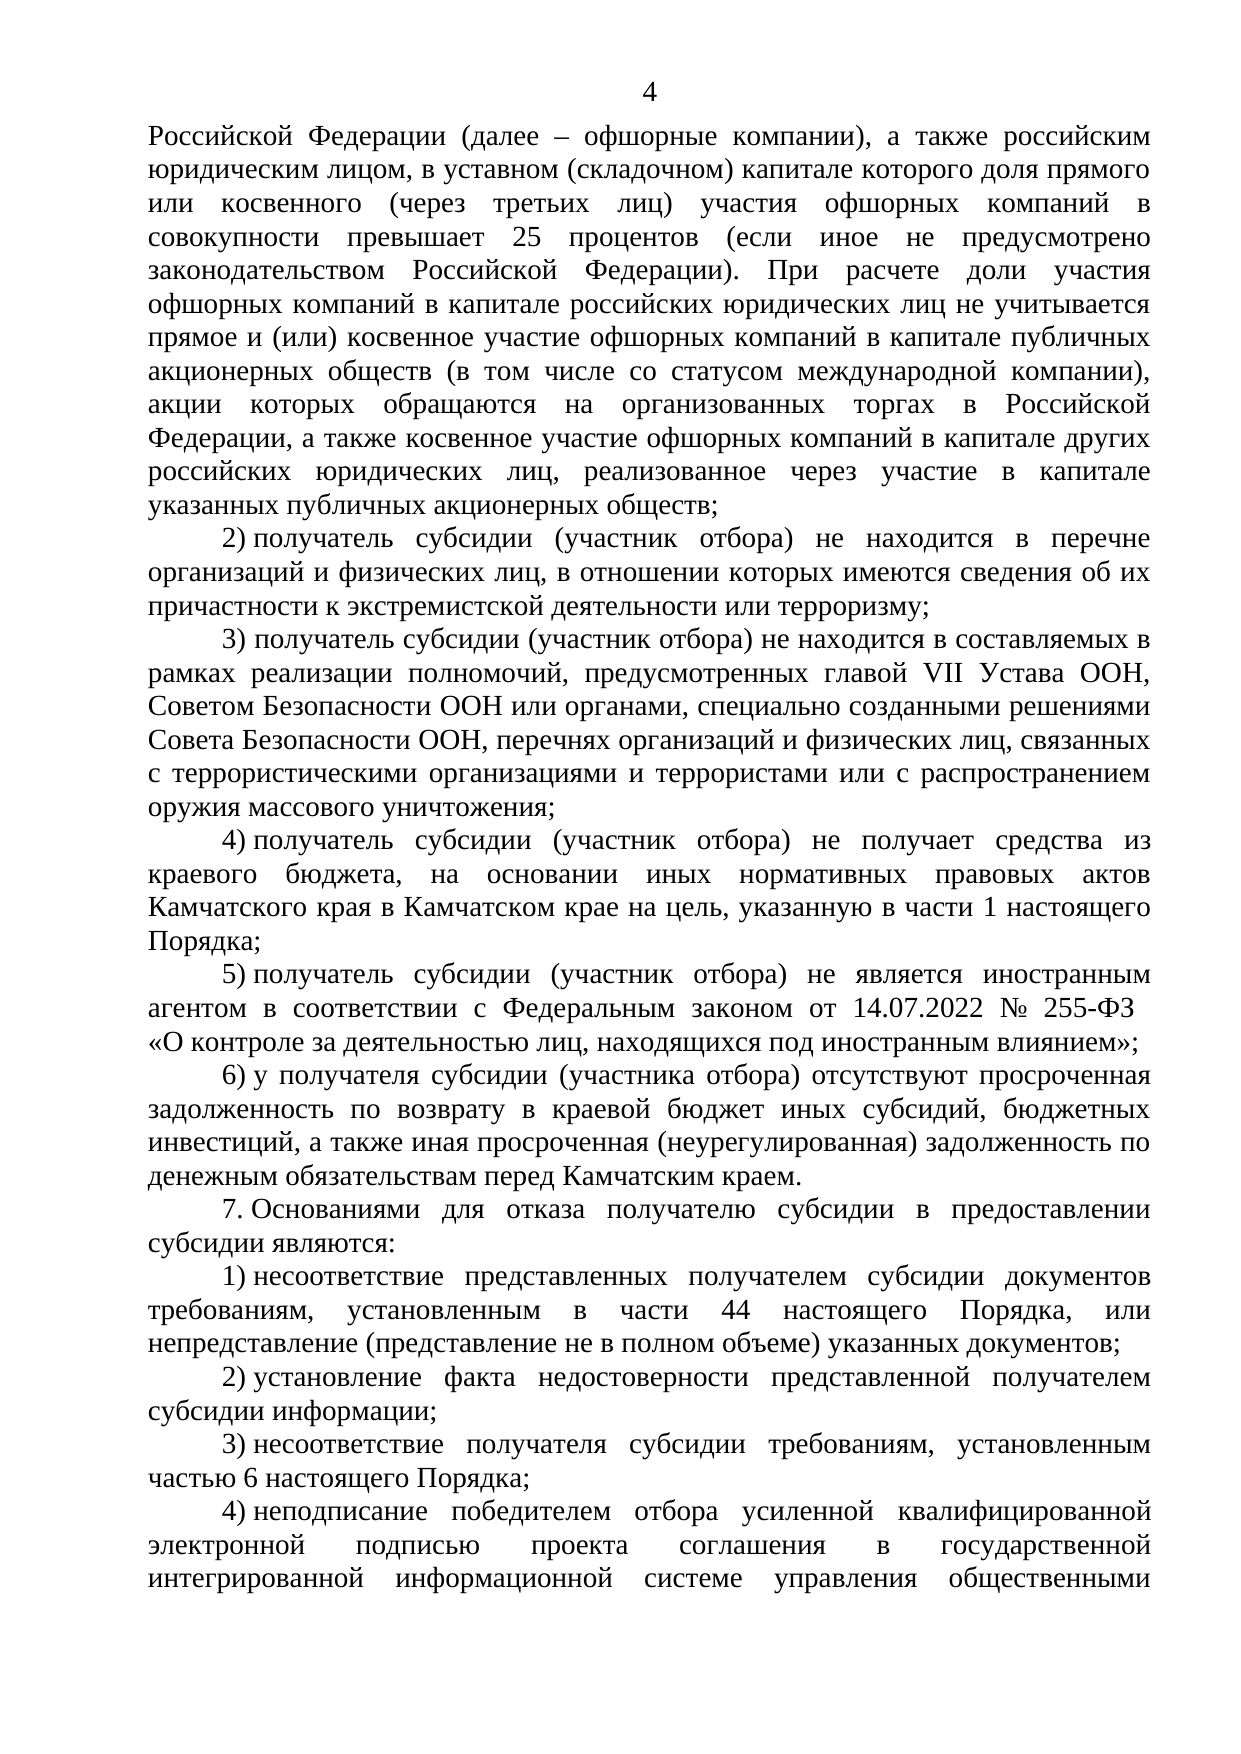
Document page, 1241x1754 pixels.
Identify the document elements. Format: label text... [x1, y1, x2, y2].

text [148, 1493, 1152, 1594]
text 4) получатель субсидии (участник отбора) не получает средства из краевого бюджета, на основании иных нормативных правовых актов Камчатского края в Камчатском крае на цель, указанную в части 1 настоящего Порядка; [148, 822, 1152, 957]
text 6) у получателя субсидии (участника отбора) отсутствуют просроченная задолженность по возврату в краевой бюджет иных субсидий, бюджетных инвестиций, а также иная просроченная (неурегулированная) задолженность по денежным обязательствам перед Камчатским краем. [148, 1057, 1152, 1191]
text 5) получатель субсидии (участник отбора) не является иностранным агентом в соответствии с Федеральным законом от 14.07.2022 № 255-ФЗ «О контроле за деятельностью лиц, находящихся под иностранным влиянием»; [148, 957, 1152, 1057]
text 3) получатель субсидии (участник отбора) не находится в составляемых в рамках реализации полномочий, предусмотренных главой VII Устава ООН, Советом Безопасности ООН или органами, специально созданными решениями Совета Безопасности ООН, перечнях организаций и физических лиц, связанных с террористическими организациями и террористами или с распространением оружия массового уничтожения; [148, 621, 1152, 822]
text 3) несоответствие получателя субсидии требованиям, установленным частью 6 настоящего Порядка; [148, 1426, 1152, 1493]
text 2) получатель субсидии (участник отбора) не находится в перечне организаций и физических лиц, в отношении которых имеются сведения об их причастности к экстремистской деятельности или терроризму; [148, 521, 1152, 621]
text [148, 118, 1152, 521]
text 7. Основаниями для отказа получателю субсидии в предоставлении субсидии являются: [148, 1191, 1152, 1258]
text 2) установление факта недостоверности представленной получателем субсидии информации; [148, 1359, 1152, 1426]
text 1) несоответствие представленных получателем субсидии документов требованиям, установленным в части 44 настоящего Порядка, или непредставление (представление не в полном объеме) указанных документов; [148, 1258, 1152, 1359]
